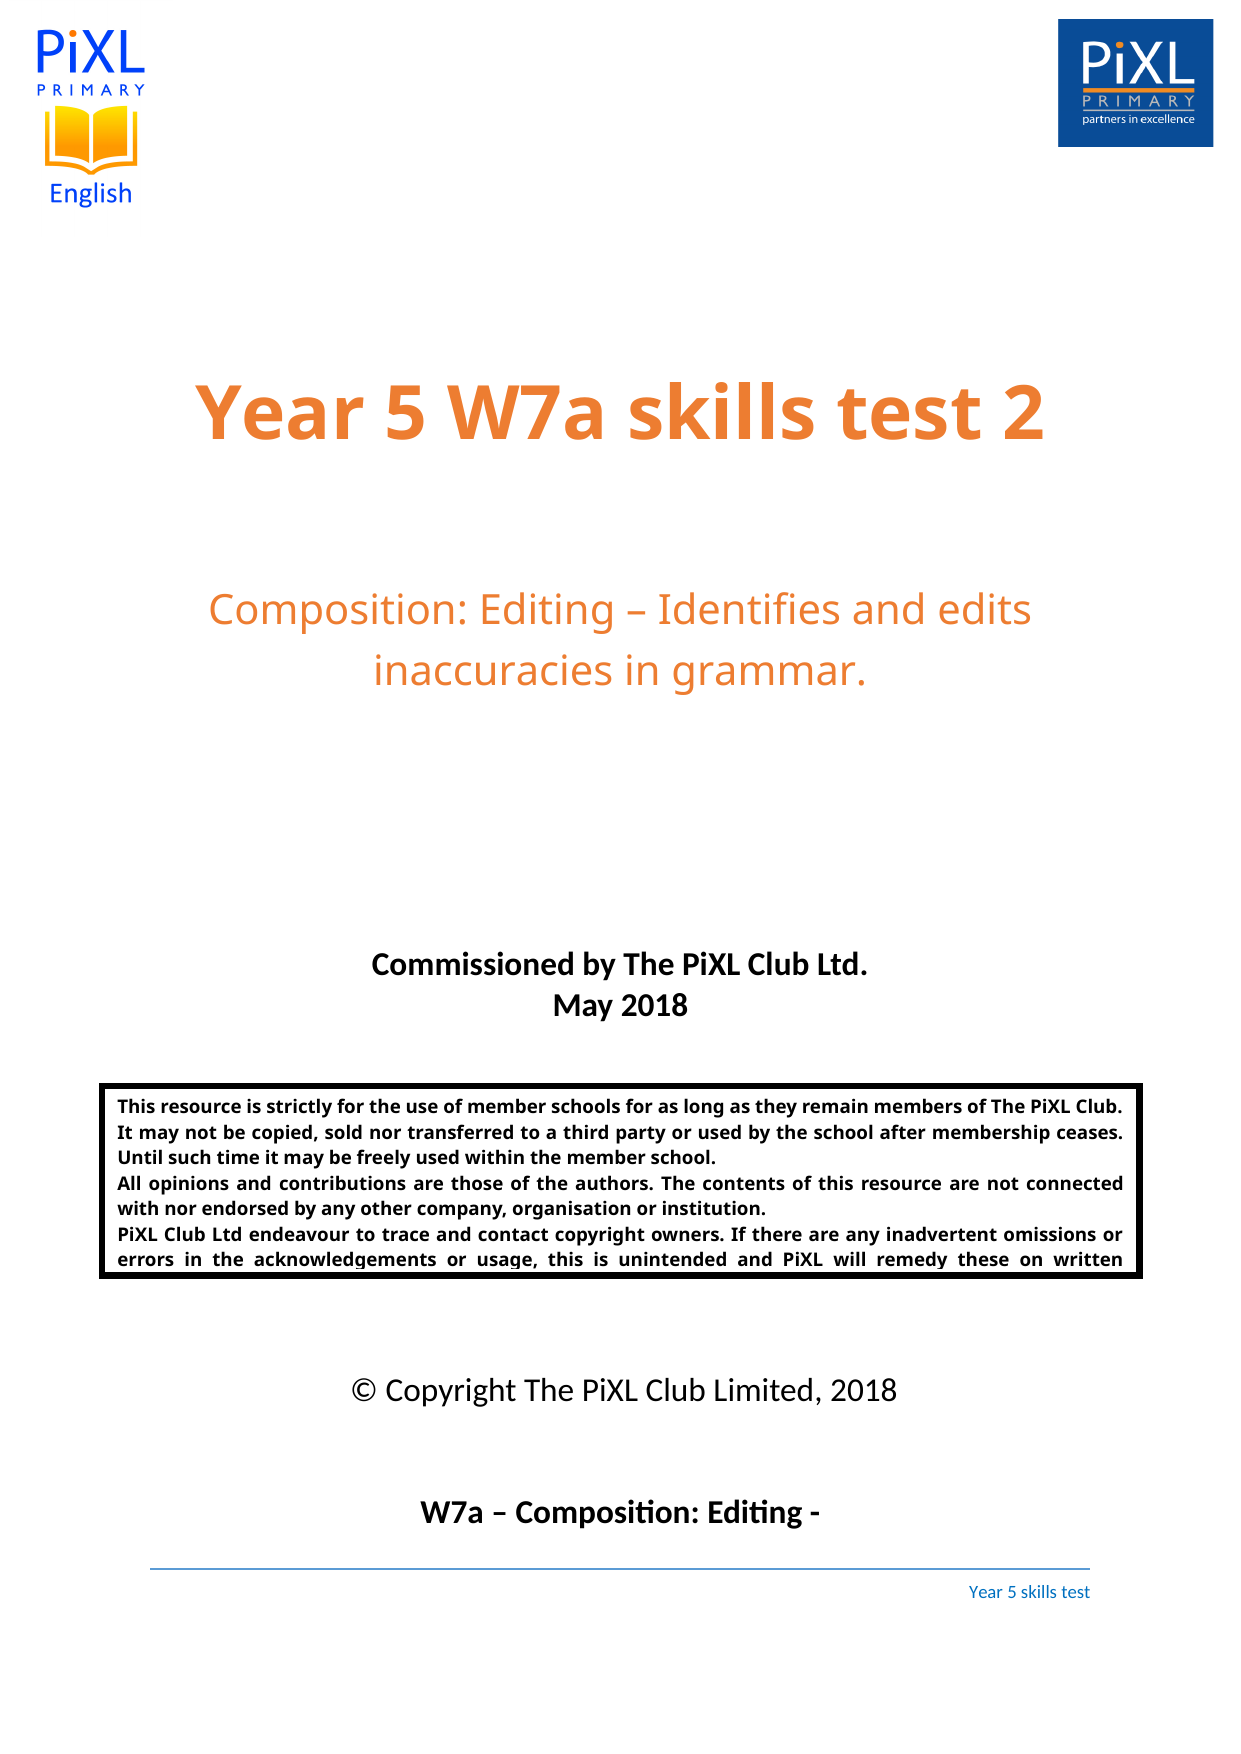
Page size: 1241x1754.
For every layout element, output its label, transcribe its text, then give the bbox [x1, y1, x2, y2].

subtitle Year 5 W7a skills test 2 [150, 359, 1090, 462]
text May 2018 [150, 984, 1090, 1024]
text Commissioned by The PiXL Club Ltd. [150, 943, 1090, 984]
picture [1057, 19, 1214, 147]
picture [8, 0, 174, 237]
subtitle Composition: Editing – Identifies and edits inaccuracies in grammar. [150, 580, 1090, 698]
text © Copyright The PiXL Club Limited, 2018 [150, 1369, 1090, 1409]
text W7a – Composition: Editing - [150, 1491, 1090, 1532]
